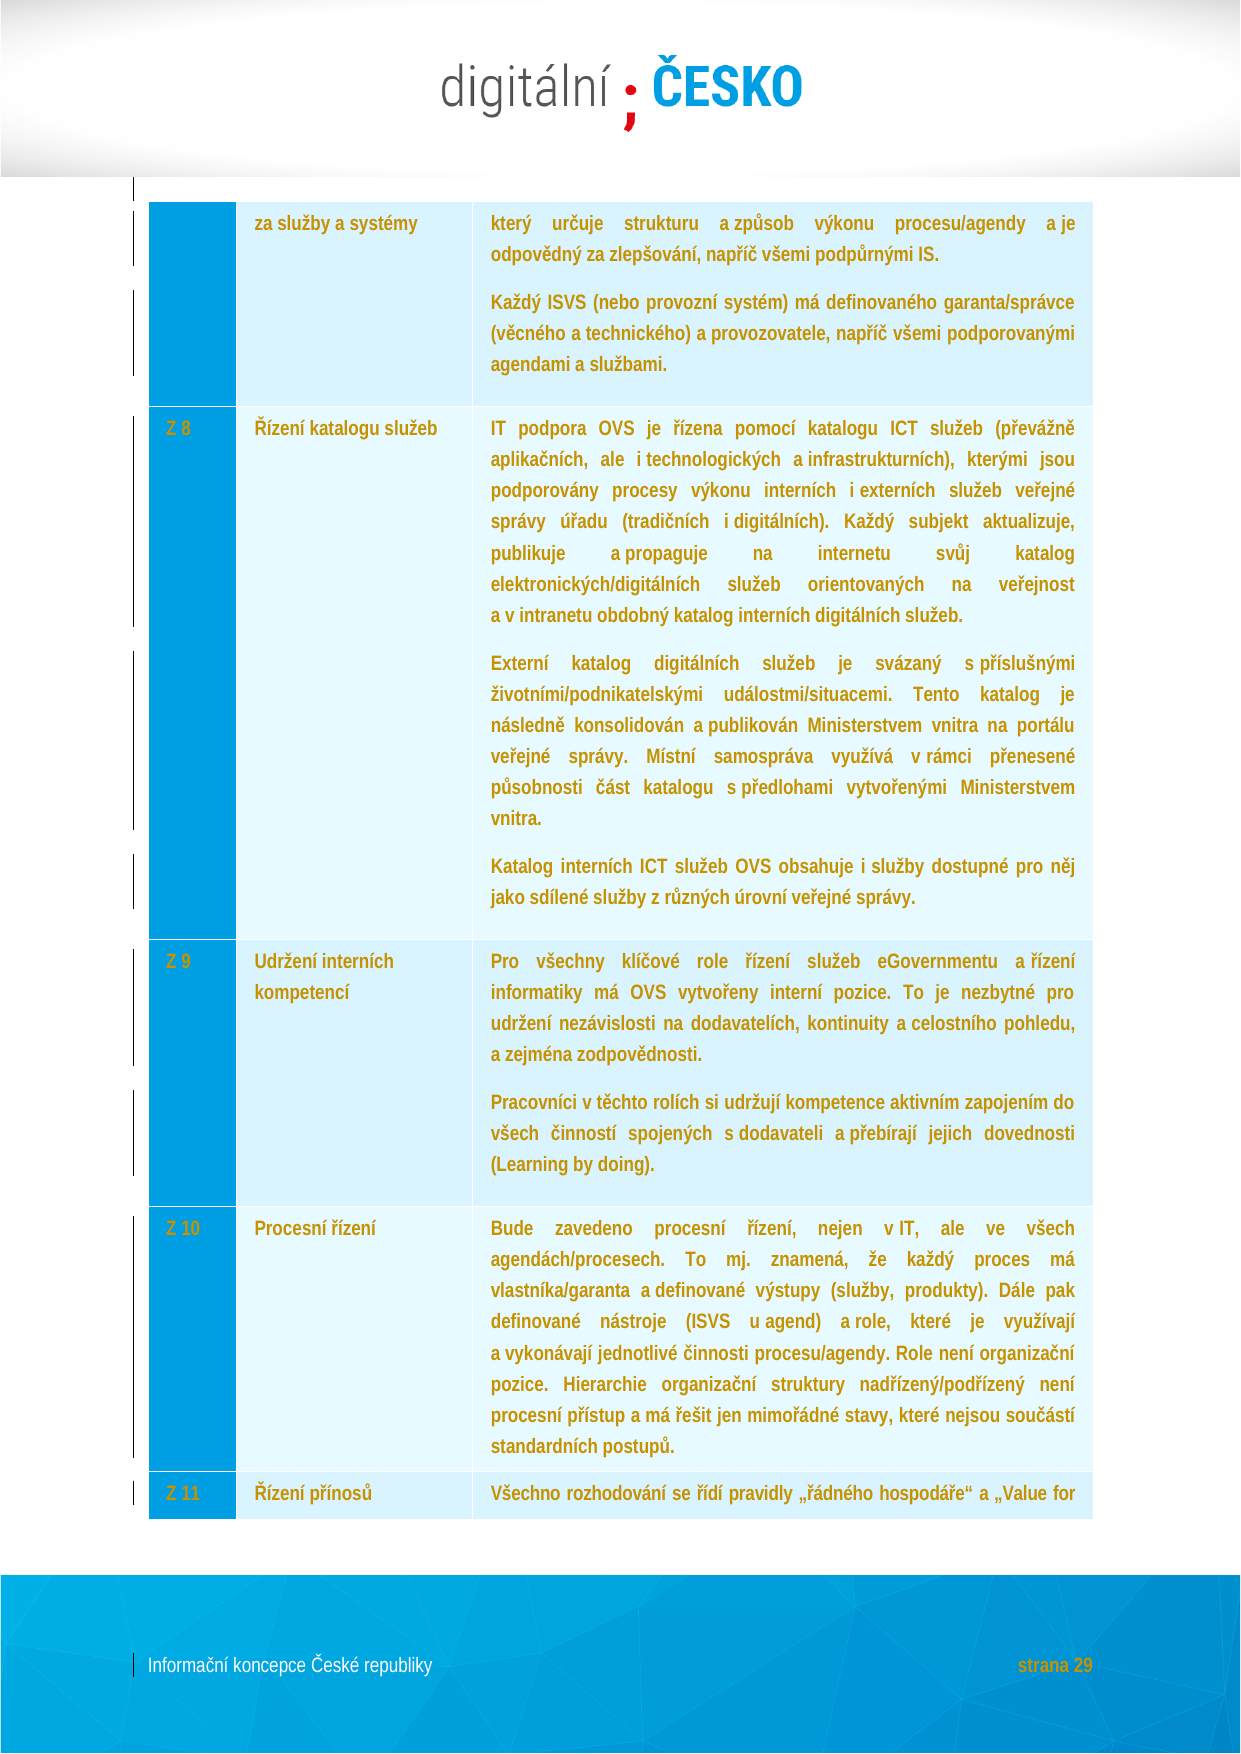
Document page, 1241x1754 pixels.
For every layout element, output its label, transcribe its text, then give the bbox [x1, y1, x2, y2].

table_cell Řízení katalogu služeb [237, 407, 472, 939]
table_cell IT podpora OVS je řízena pomocí katalogu ICT služeb (převážně aplikačních, ale i technologických a infrastrukturních), kterými jsou podporovány procesy výkonu interních i externích služeb veřejné správy úřadu (tradičních i digitálních). Každý subjekt aktualizuje, publikuje a propaguje na internetu svůj katalog elektronických/digitálních služeb orientovaných na veřejnost a v intranetu obdobný katalog interních digitálních služeb. Externí katalog digitálních služeb je svázaný s příslušnými životními/podnikatelskými událostmi/situacemi. Tento katalog je následně konsolidován a publikován Ministerstvem vnitra na portálu veřejné správy. Místní samospráva využívá v rámci přenesené působnosti část katalogu s předlohami vytvořenými Ministerstvem vnitra. Katalog interních ICT služeb OVS obsahuje i služby dostupné pro něj jako sdílené služby z různých úrovní veřejné správy. [473, 407, 1093, 939]
table_cell Řízení zodpovědnosti za služby a systémy [237, 202, 472, 406]
table_cell Z 8 [149, 407, 236, 939]
table_cell Z 10 [149, 1207, 236, 1471]
table_cell Z 11 [149, 1472, 236, 1519]
table_cell Procesní řízení [237, 1207, 472, 1471]
picture [0, 0, 1241, 177]
table_cell Z 7 [149, 202, 236, 406]
table_cell Bude zavedeno procesní řízení, nejen v IT, ale ve všech agendách/procesech. To mj. znamená, že každý proces má vlastníka/garanta a definované výstupy (služby, produkty). Dále pak definované nástroje (ISVS u agend) a role, které je využívají a vykonávají jednotlivé činnosti procesu/agendy. Role není organizační pozice. Hierarchie organizační struktury nadřízený/podřízený není procesní přístup a má řešit jen mimořádné stavy, které nejsou součástí standardních postupů. [473, 1207, 1093, 1471]
table_cell Z 9 [149, 940, 236, 1206]
table_cell Pro všechny klíčové role řízení služeb eGovernmentu a řízení informatiky má OVS vytvořeny interní pozice. To je nezbytné pro udržení nezávislosti na dodavatelích, kontinuity a celostního pohledu, a zejména zodpovědnosti. Pracovníci v těchto rolích si udržují kompetence aktivním zapojením do všech činností spojených s dodavateli a přebírají jejich dovednosti (Learning by doing). [473, 940, 1093, 1206]
table_cell Udržení interních kompetencí [237, 940, 472, 1206]
table_cell Řízení přínosů a hodnoty [237, 1472, 472, 1519]
